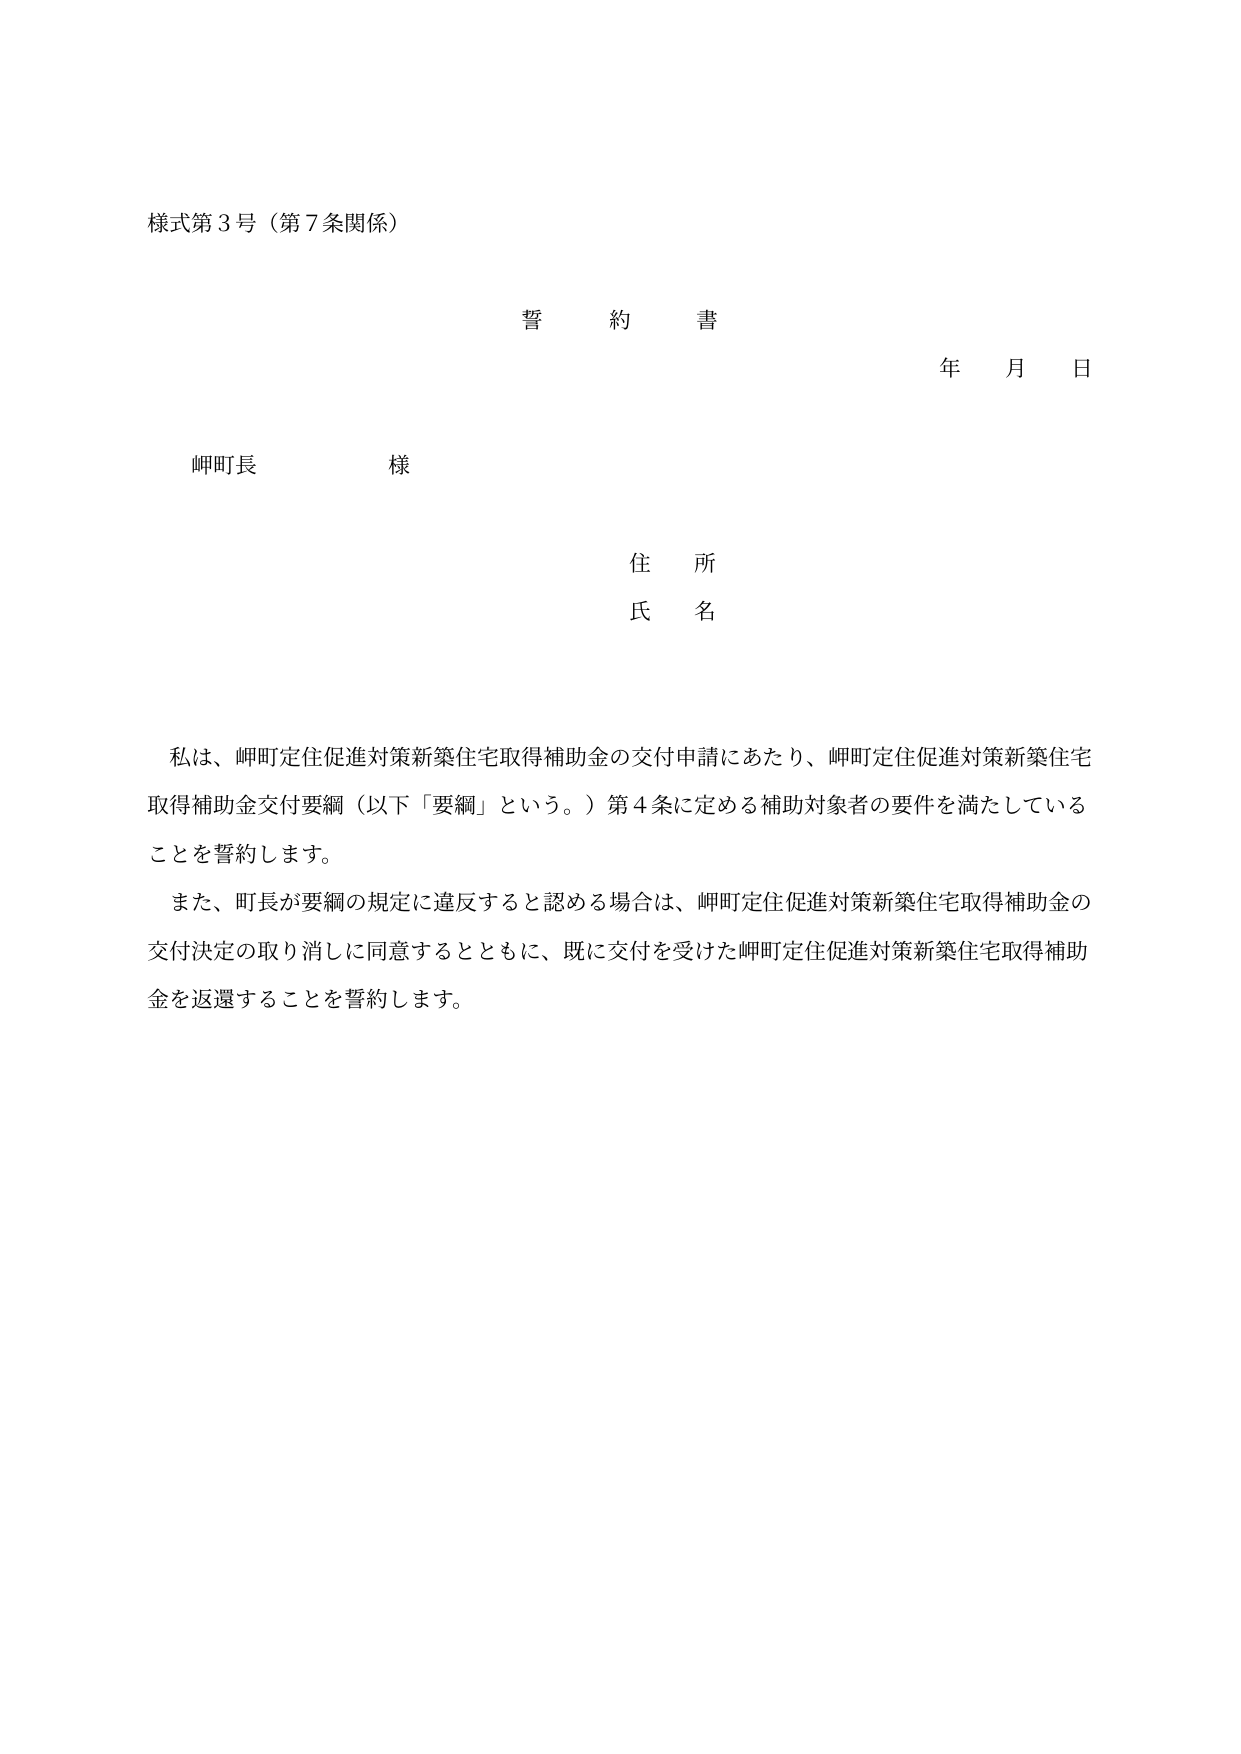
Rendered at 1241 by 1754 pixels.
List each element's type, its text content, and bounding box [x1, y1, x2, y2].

text 様式第３号（第７条関係） [148, 197, 1092, 246]
text 年 月 日 [148, 343, 1092, 392]
text 氏 名 [148, 586, 1092, 634]
text 私は、岬町定住促進対策新築住宅取得補助金の交付申請にあたり、岬町定住促進対策新築住宅取得補助金交付要綱（以下「要綱」という。）第４条に定める補助対象者の要件を満たしていることを誓約します。 [148, 731, 1092, 877]
text また、町長が要綱の規定に違反すると認める場合は、岬町定住促進対策新築住宅取得補助金の交付決定の取り消しに同意するとともに、既に交付を受けた岬町定住促進対策新築住宅取得補助金を返還することを誓約します。 [148, 877, 1092, 1023]
text 住 所 [148, 537, 1092, 586]
text 岬町長 様 [148, 440, 1092, 489]
text 誓 約 書 [148, 294, 1092, 343]
